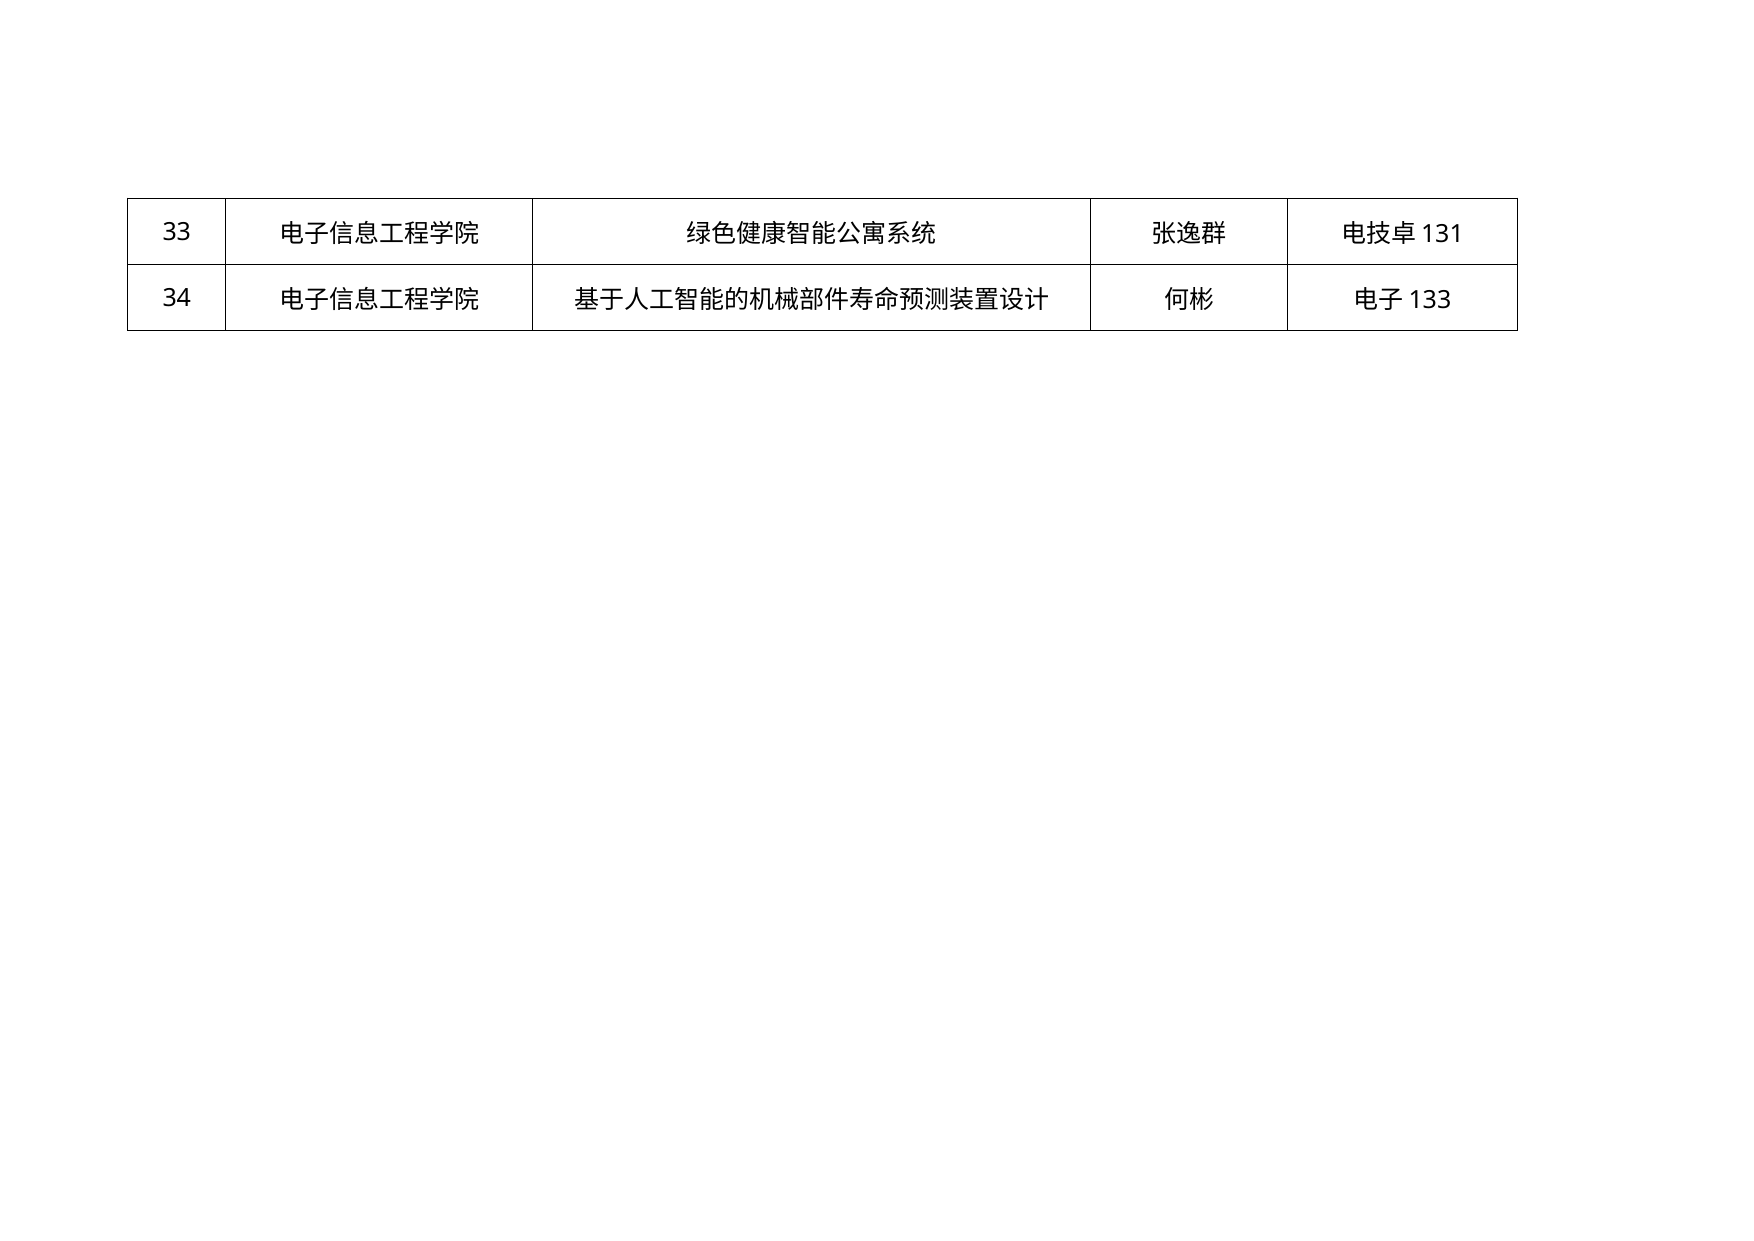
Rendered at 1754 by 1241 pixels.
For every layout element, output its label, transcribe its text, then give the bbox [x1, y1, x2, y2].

table_cell 基于人工智能的机械部件寿命预测装置设计 [533, 265, 1090, 330]
table_cell 34 [128, 265, 225, 330]
table_cell 电子信息工程学院 [226, 199, 532, 264]
table_cell 电子133 [1288, 265, 1517, 330]
table_cell 电子信息工程学院 [226, 265, 532, 330]
table_cell 33 [128, 199, 225, 264]
table_cell 电技卓131 [1288, 199, 1517, 264]
table_cell 绿色健康智能公寓系统 [533, 199, 1090, 264]
table_cell 何彬 [1091, 265, 1287, 330]
table_cell 张逸群 [1091, 199, 1287, 264]
